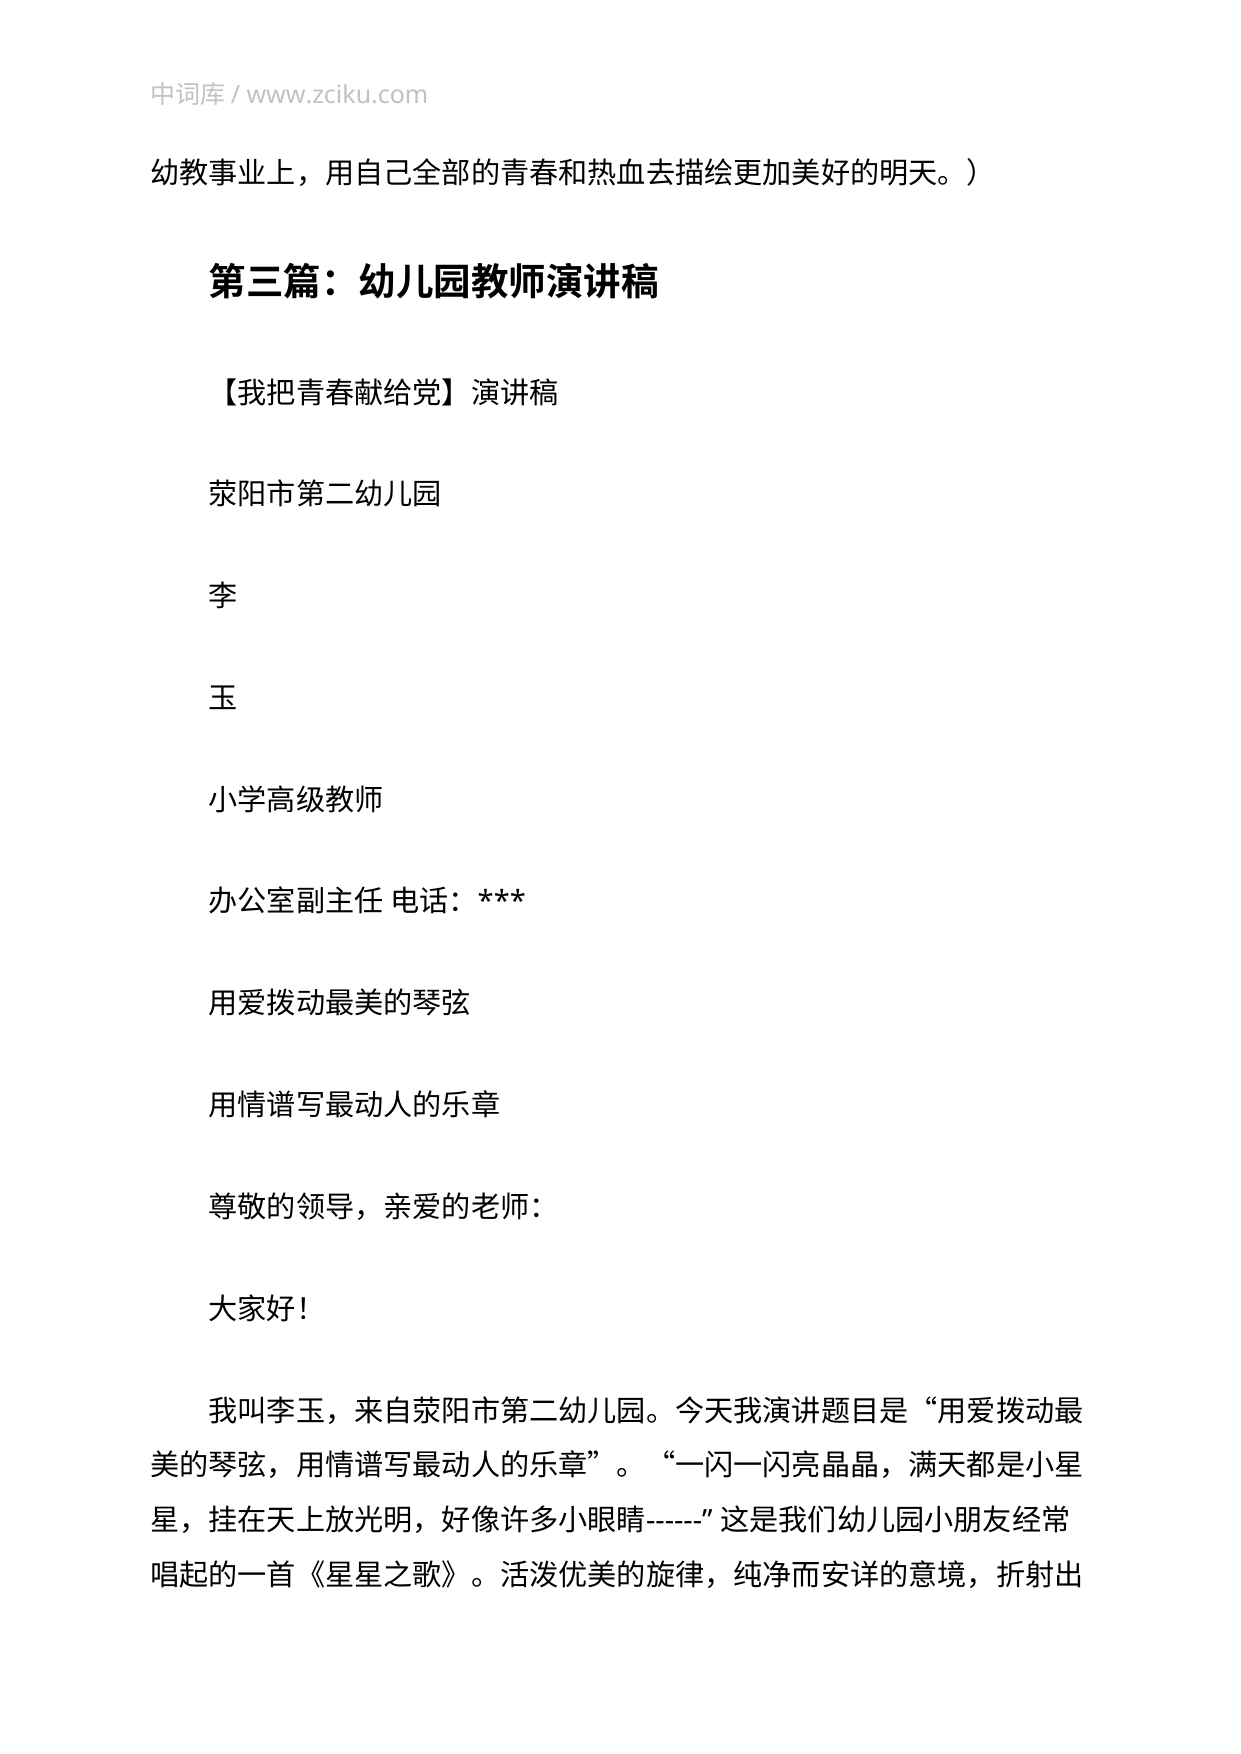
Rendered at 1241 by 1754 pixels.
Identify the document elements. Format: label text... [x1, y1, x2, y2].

text 办公室副主任 电话：*** [150, 878, 1090, 920]
text 李 [150, 573, 1090, 615]
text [150, 150, 1090, 192]
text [150, 1387, 1090, 1594]
text 玉 [150, 674, 1090, 717]
text 荥阳市第二幼儿园 [150, 471, 1090, 513]
text 用爱拨动最美的琴弦 [150, 980, 1090, 1022]
text 大家好！ [150, 1285, 1090, 1328]
text 用情谱写最动人的乐章 [150, 1082, 1090, 1124]
text 【我把青春献给党】演讲稿 [150, 369, 1090, 411]
text 小学高级教师 [150, 776, 1090, 818]
text 第三篇：幼儿园教师演讲稿 [150, 252, 1090, 306]
text 尊敬的领导，亲爱的老师： [150, 1183, 1090, 1226]
